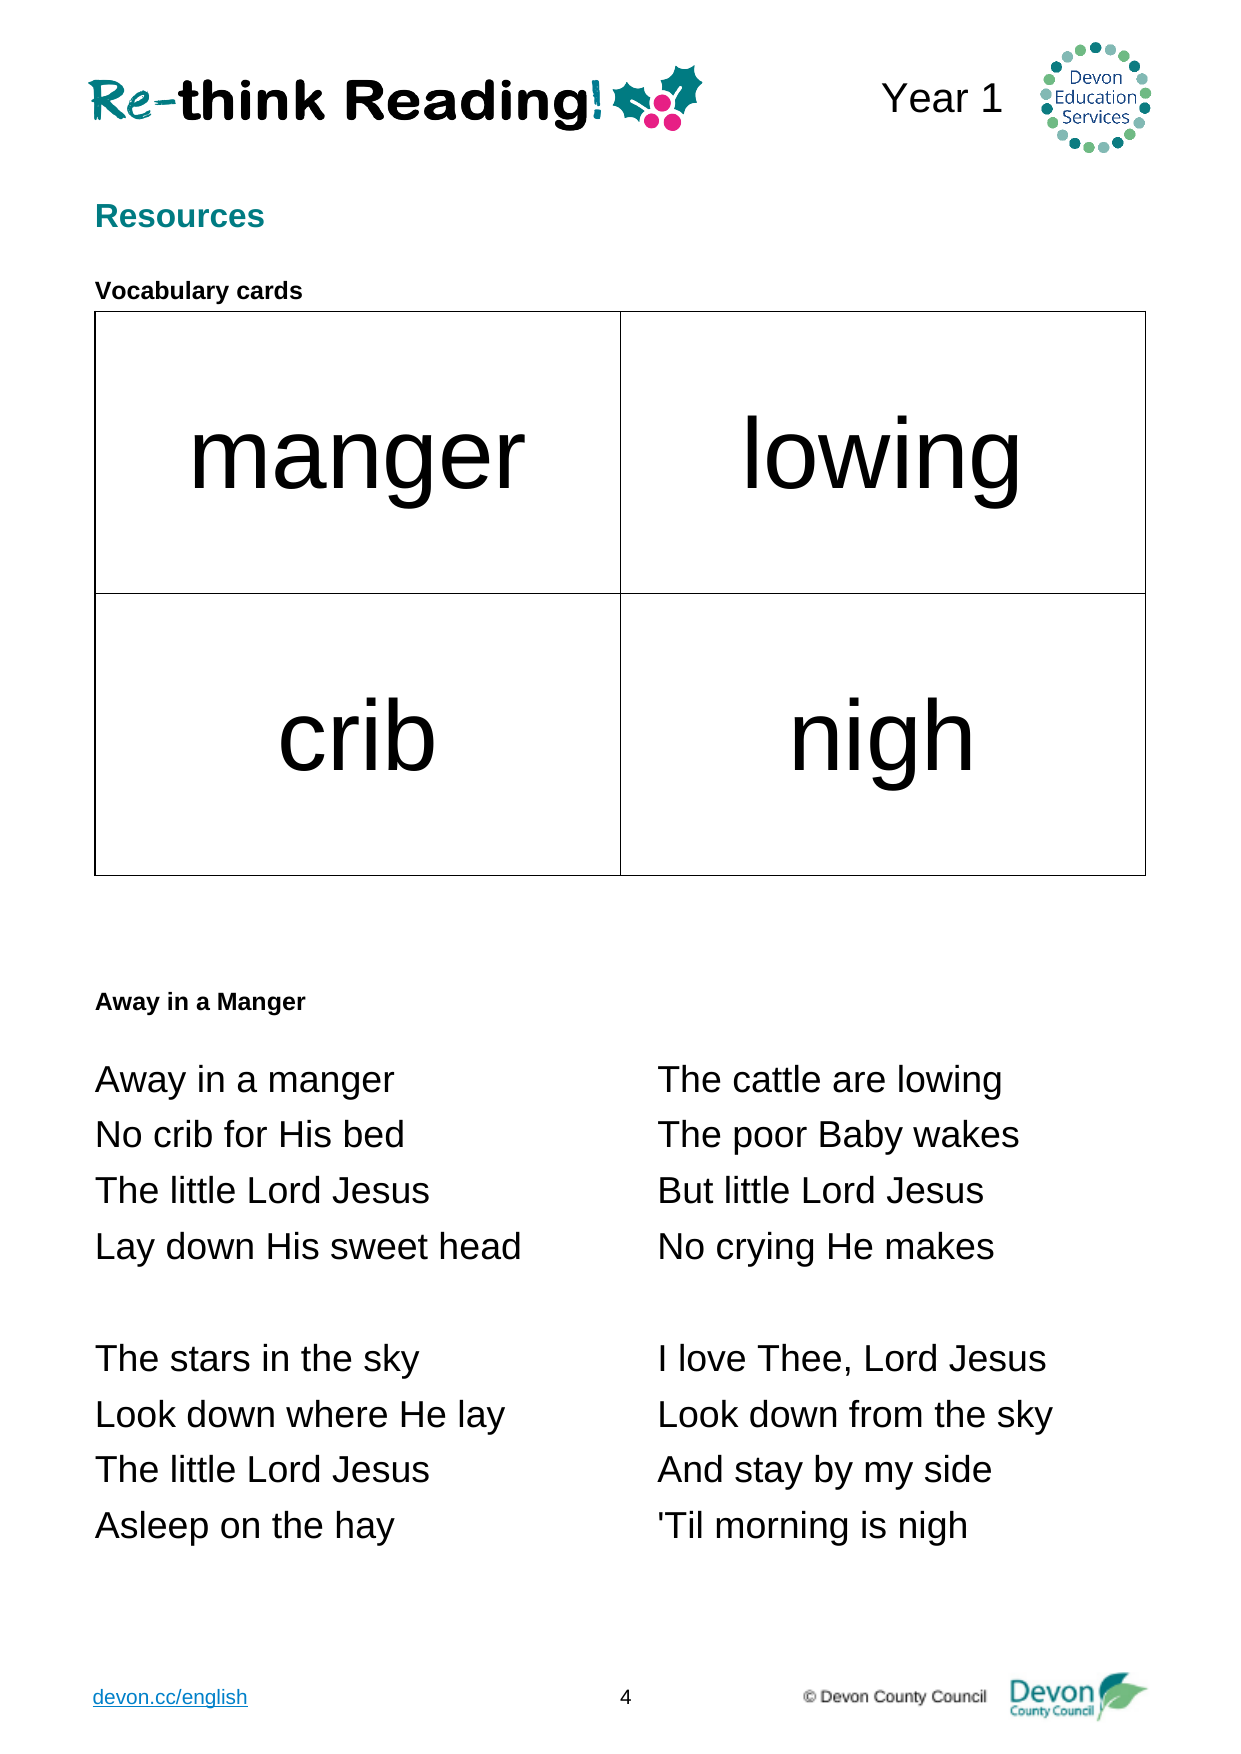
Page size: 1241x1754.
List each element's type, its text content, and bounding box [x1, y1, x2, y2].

table_header lowing [621, 312, 1145, 593]
picture [88, 64, 602, 131]
text Vocabulary cards [94, 276, 1146, 304]
text Resources [94, 196, 1146, 234]
text The cattle are lowing [657, 1057, 1146, 1100]
picture [1027, 29, 1164, 166]
picture [785, 1660, 1159, 1734]
text Look down where He lay [94, 1392, 583, 1435]
table_cell nigh [621, 594, 1145, 874]
text The poor Baby wakes [657, 1113, 1146, 1156]
text And stay by my side [657, 1448, 1146, 1491]
text No crying He makes [657, 1224, 1146, 1267]
text Away in a Manger [94, 987, 1146, 1016]
text Asleep on the hay [94, 1503, 583, 1547]
text The little Lord Jesus [94, 1168, 583, 1212]
text But little Lord Jesus [657, 1168, 1146, 1212]
picture [612, 65, 703, 131]
text I love Thee, Lord Jesus [657, 1336, 1146, 1379]
text 'Til morning is nigh [657, 1503, 1146, 1547]
table_cell crib [96, 594, 620, 874]
text Look down from the sky [657, 1392, 1146, 1435]
text The little Lord Jesus [94, 1448, 583, 1491]
text Lay down His sweet head [94, 1224, 583, 1267]
text No crib for His bed [94, 1113, 583, 1156]
table_header manger [96, 312, 620, 593]
text Away in a manger [94, 1057, 583, 1100]
text The stars in the sky [94, 1336, 583, 1379]
